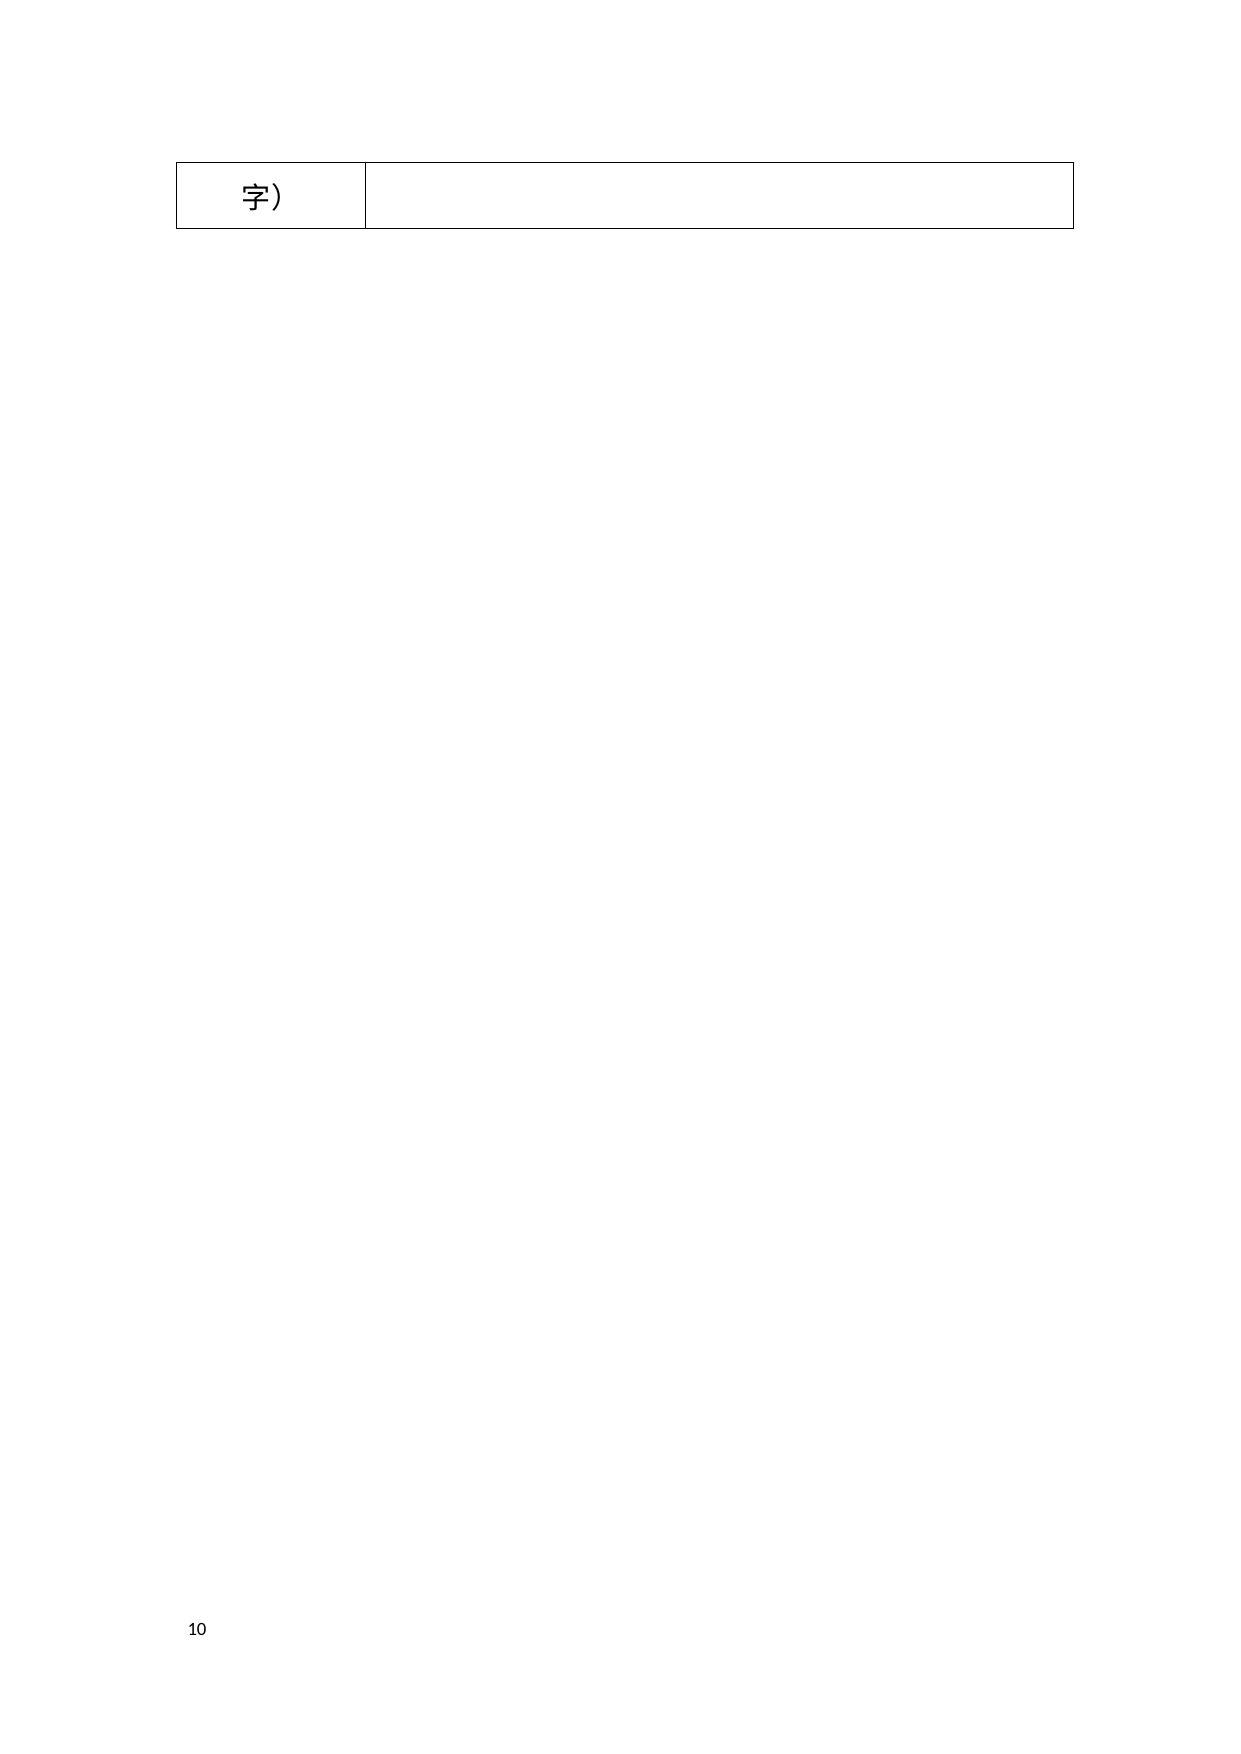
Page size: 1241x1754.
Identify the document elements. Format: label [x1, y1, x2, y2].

table_cell [177, 163, 365, 228]
table_cell [366, 163, 1073, 228]
